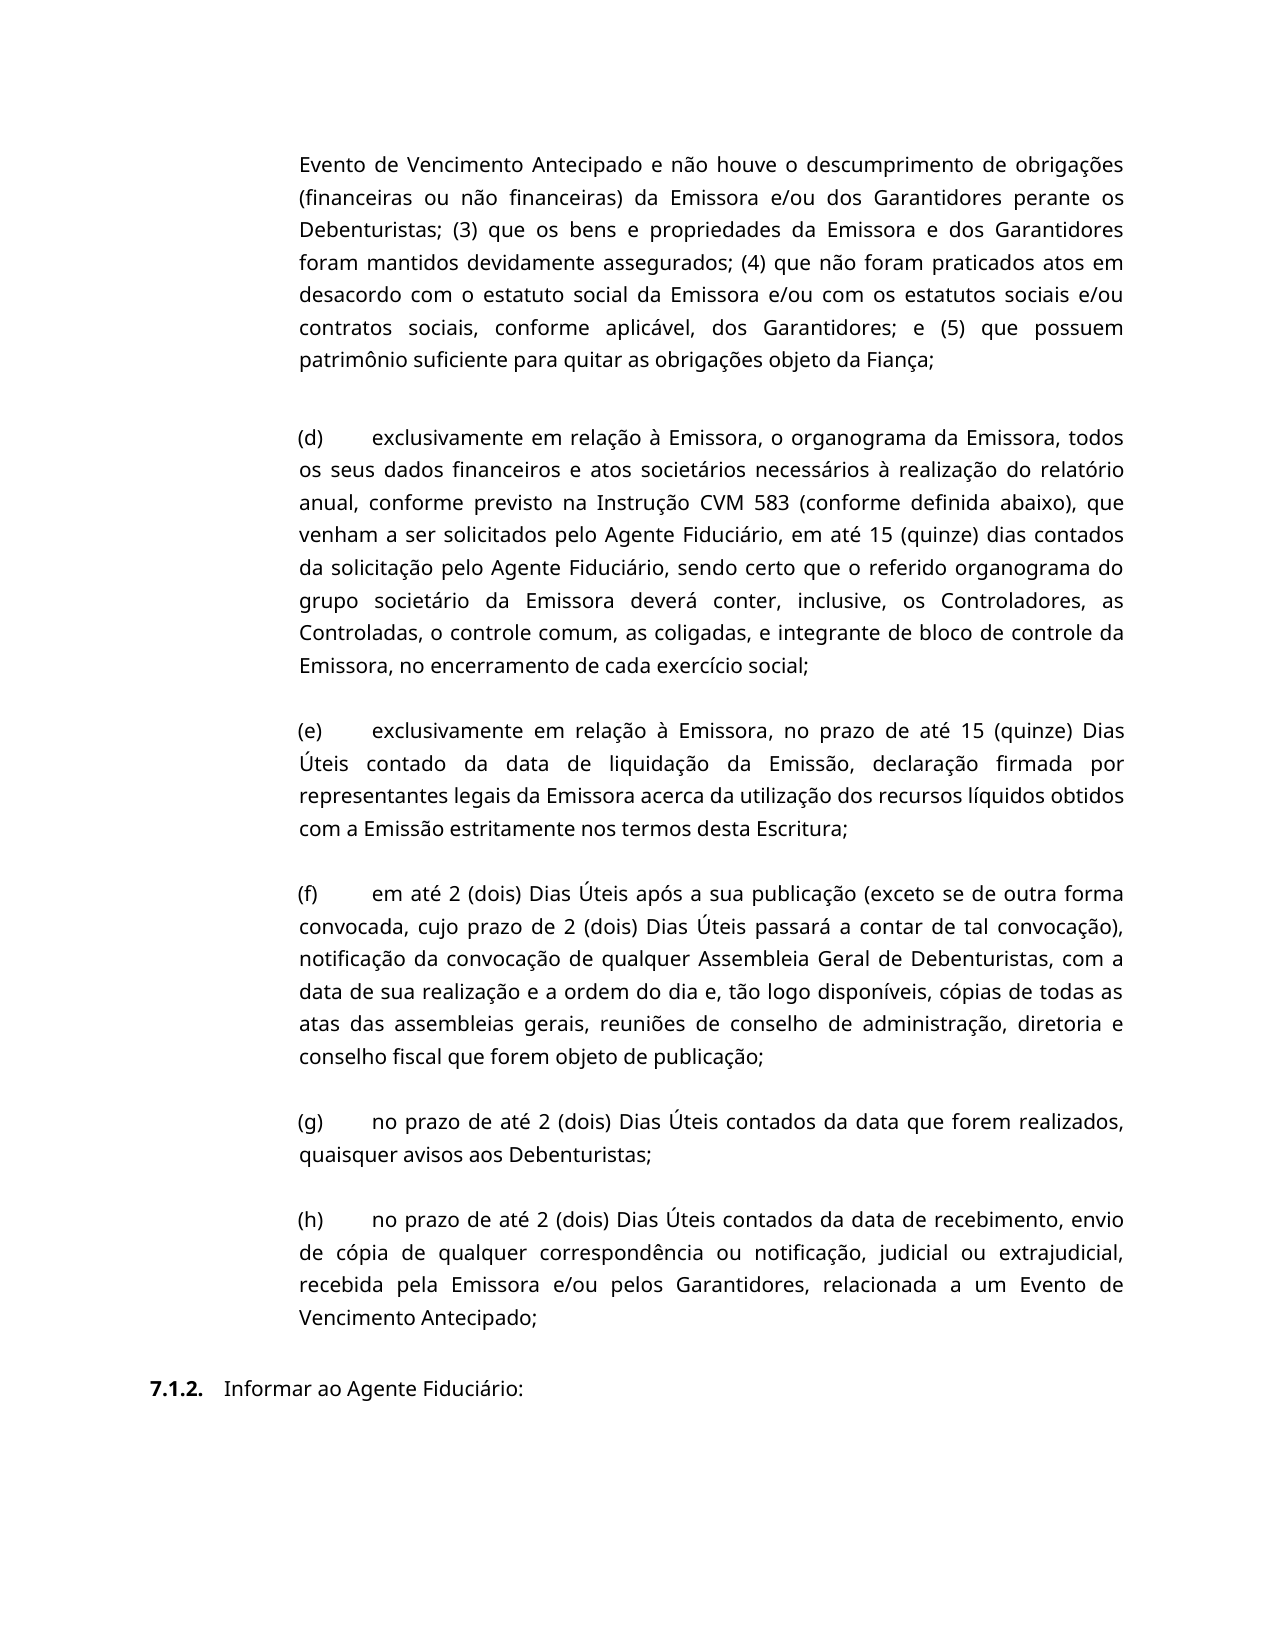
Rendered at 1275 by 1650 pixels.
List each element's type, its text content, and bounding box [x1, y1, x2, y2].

list exclusivamente em relação à Emissora, no prazo de até 15 (quinze) Dias Úteis contado da data de liquidação da Emissão, declaração firmada por representantes legais da Emissora acerca da utilização dos recursos líquidos obtidos com a Emissão estritamente nos termos desta Escritura; [298, 716, 1125, 842]
list no prazo de até 2 (dois) Dias Úteis contados da data que forem realizados, quaisquer avisos aos Debenturistas; [298, 1107, 1125, 1168]
list no prazo de até 2 (dois) Dias Úteis contados da data de recebimento, envio de cópia de qualquer correspondência ou notificação, judicial ou extrajudicial, recebida pela Emissora e/ou pelos Garantidores, relacionada a um Evento de Vencimento Antecipado; [298, 1205, 1125, 1331]
list Informar ao Agente Fiduciário: [150, 1374, 1125, 1403]
list em até 2 (dois) Dias Úteis após a sua publicação (exceto se de outra forma convocada, cujo prazo de 2 (dois) Dias Úteis passará a contar de tal convocação), notificação da convocação de qualquer Assembleia Geral de Debenturistas, com a data de sua realização e a ordem do dia e, tão logo disponíveis, cópias de todas as atas das assembleias gerais, reuniões de conselho de administração, diretoria e conselho fiscal que forem objeto de publicação; [298, 879, 1125, 1071]
list exclusivamente em relação à Emissora, o organograma da Emissora, todos os seus dados financeiros e atos societários necessários à realização do relatório anual, conforme previsto na Instrução CVM 583 (conforme definida abaixo), que venham a ser solicitados pelo Agente Fiduciário, em até 15 (quinze) dias contados da solicitação pelo Agente Fiduciário, sendo certo que o referido organograma do grupo societário da Emissora deverá conter, inclusive, os Controladores, as Controladas, o controle comum, as coligadas, e integrante de bloco de controle da Emissora, no encerramento de cada exercício social; [298, 423, 1125, 679]
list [298, 150, 1125, 374]
